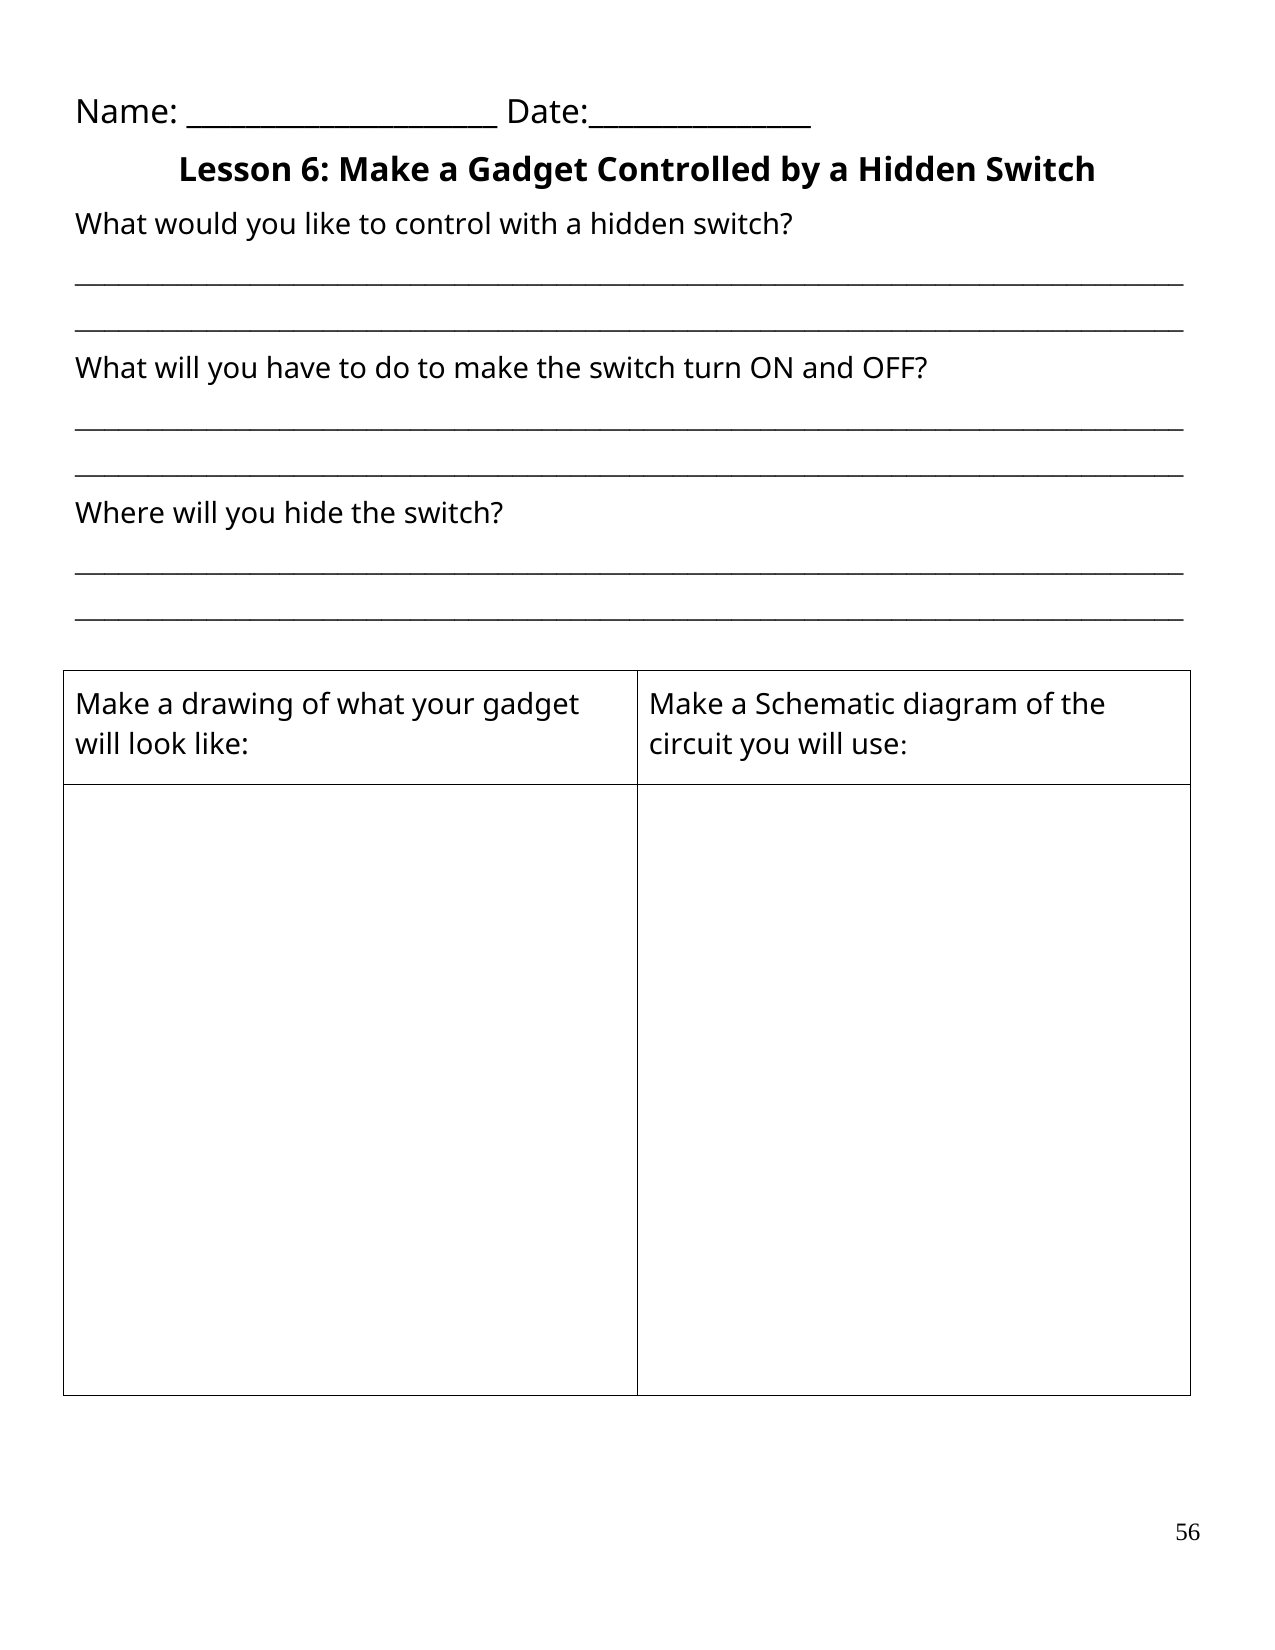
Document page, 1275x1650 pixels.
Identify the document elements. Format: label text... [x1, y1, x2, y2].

subtitle What would you like to control with a hidden switch? [75, 203, 1200, 243]
subtitle Lesson 6: Make a Gadget Controlled by a Hidden Switch [75, 145, 1200, 191]
text ____________________________________________________________________________ [75, 256, 1200, 289]
text Name: _____________________ Date:_______________ [75, 87, 1200, 133]
table_cell [64, 785, 637, 1395]
text ____________________________________________________________________________ [75, 544, 1200, 578]
text ____________________________________________________________________________ [75, 302, 1200, 335]
table_cell [638, 785, 1190, 1395]
subtitle Where will you hide the switch? [75, 492, 1200, 532]
text ____________________________________________________________________________ [75, 446, 1200, 479]
text ____________________________________________________________________________ [75, 400, 1200, 433]
text ____________________________________________________________________________ [75, 590, 1200, 624]
table_header Make a Schematic diagram of the circuit you will use: [638, 671, 1190, 784]
subtitle What will you have to do to make the switch turn ON and OFF? [75, 348, 1200, 387]
table_header Make a drawing of what your gadget will look like: [64, 671, 637, 784]
